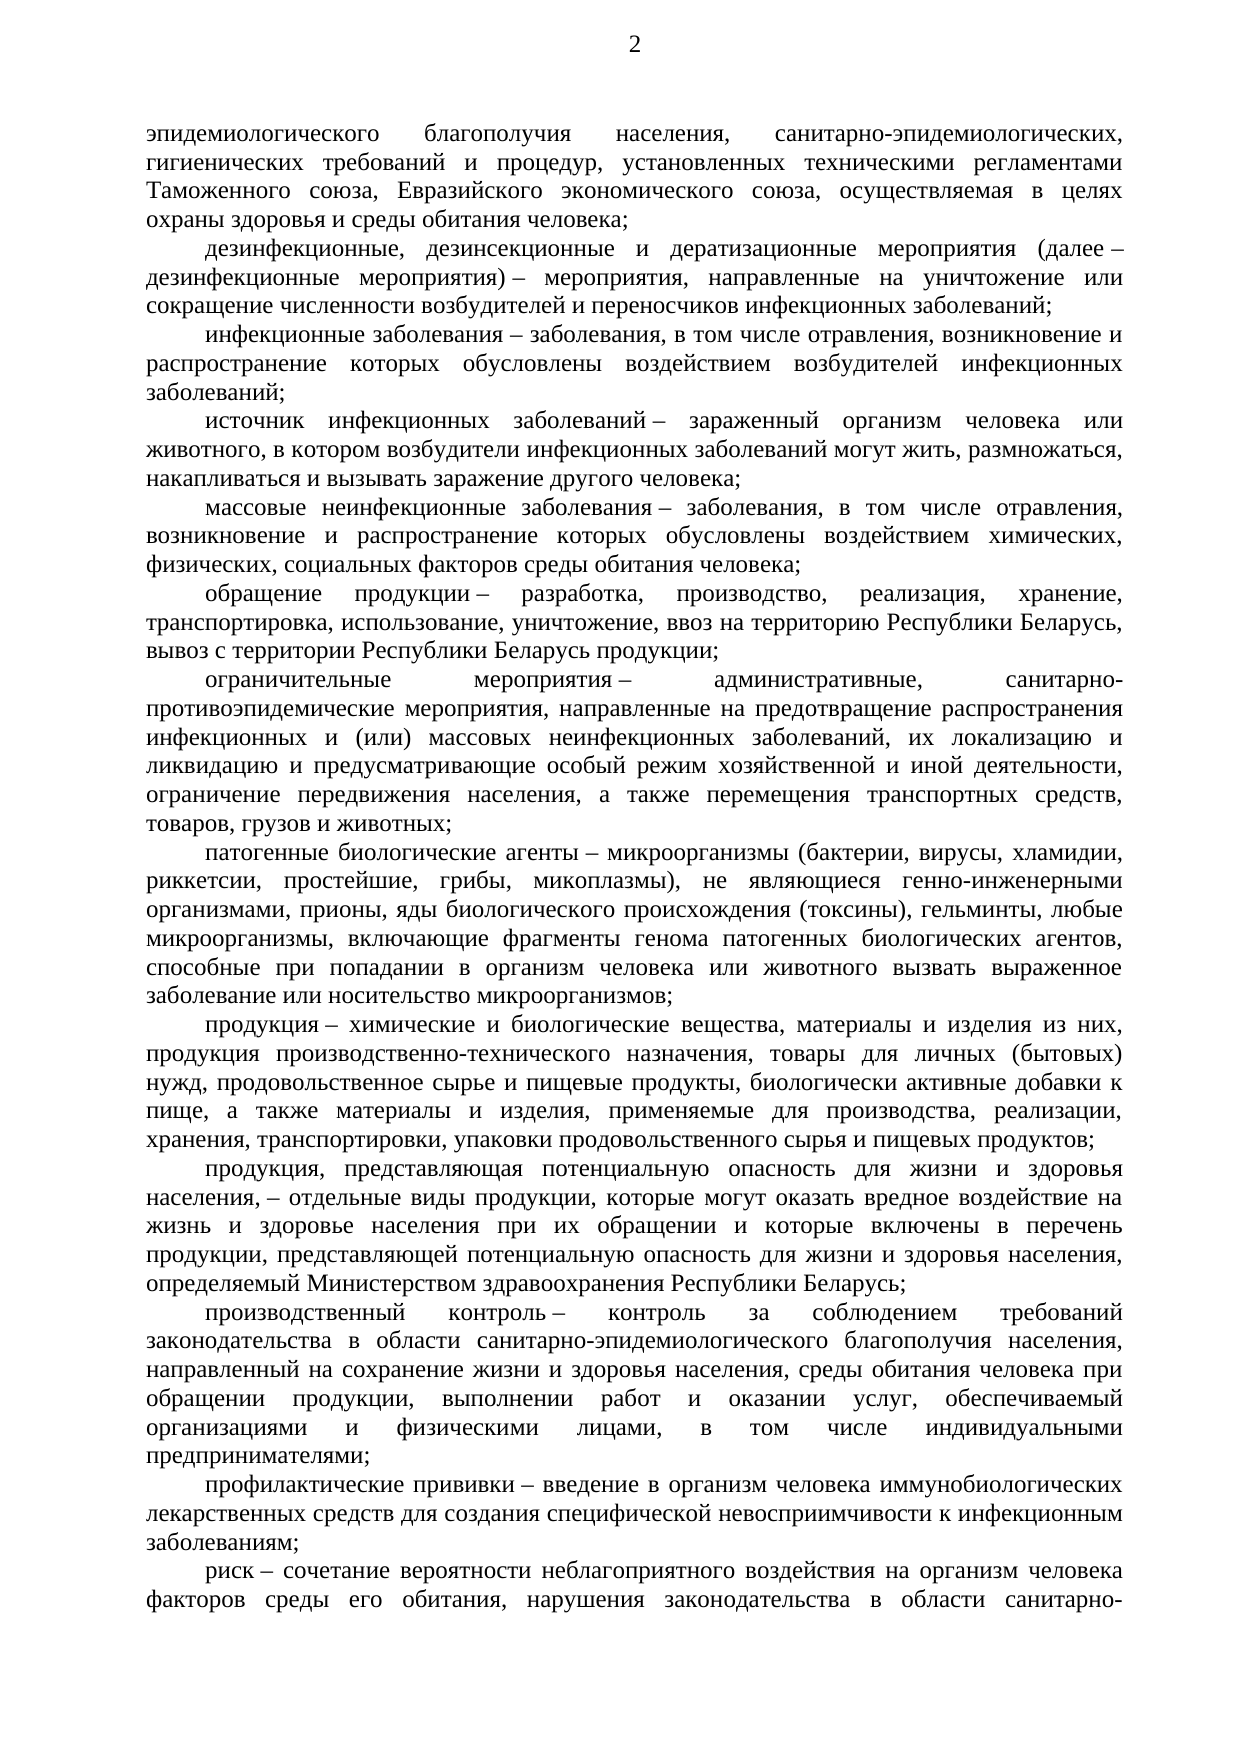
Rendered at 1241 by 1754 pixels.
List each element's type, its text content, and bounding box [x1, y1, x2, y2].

text патогенные биологические агенты – микроорганизмы (бактерии, вирусы, хламидии, риккетсии, простейшие, грибы, микоплазмы), не являющиеся генно-инженерными организмами, прионы, яды биологического происхождения (токсины), гельминты, любые микроорганизмы, включающие фрагменты генома патогенных биологических агентов, способные при попадании в организм человека или животного вызвать выраженное заболевание или носительство микроорганизмов; [146, 837, 1123, 1009]
text продукция, представляющая потенциальную опасность для жизни и здоровья населения, – отдельные виды продукции, которые могут оказать вредное воздействие на жизнь и здоровье населения при их обращении и которые включены в перечень продукции, представляющей потенциальную опасность для жизни и здоровья населения, определяемый Министерством здравоохранения Республики Беларусь; [146, 1153, 1123, 1297]
text массовые неинфекционные заболевания – заболевания, в том числе отравления, возникновение и распространение которых обусловлены воздействием химических, физических, социальных факторов среды обитания человека; [146, 492, 1123, 578]
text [146, 1556, 1123, 1613]
text производственный контроль – контроль за соблюдением требований законодательства в области санитарно-эпидемиологического благополучия населения, направленный на сохранение жизни и здоровья населения, среды обитания человека при обращении продукции, выполнении работ и оказании услуг, обеспечиваемый организациями и физическими лицами, в том числе индивидуальными предпринимателями; [146, 1297, 1123, 1469]
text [146, 118, 1123, 233]
text продукция – химические и биологические вещества, материалы и изделия из них, продукция производственно-технического назначения, товары для личных (бытовых) нужд, продовольственное сырье и пищевые продукты, биологически активные добавки к пище, а также материалы и изделия, применяемые для производства, реализации, хранения, транспортировки, упаковки продовольственного сырья и пищевых продуктов; [146, 1009, 1123, 1153]
text источник инфекционных заболеваний – зараженный организм человека или животного, в котором возбудители инфекционных заболеваний могут жить, размножаться, накапливаться и вызывать заражение другого человека; [146, 406, 1123, 492]
text профилактические прививки – введение в организм человека иммунобиологических лекарственных средств для создания специфической невосприимчивости к инфекционным заболеваниям; [146, 1469, 1123, 1556]
text обращение продукции – разработка, производство, реализация, хранение, транспортировка, использование, уничтожение, ввоз на территорию Республики Беларусь, вывоз с территории Республики Беларусь продукции; [146, 578, 1123, 664]
text ограничительные мероприятия – административные, санитарно-противоэпидемические мероприятия, направленные на предотвращение распространения инфекционных и (или) массовых неинфекционных заболеваний, их локализацию и ликвидацию и предусматривающие особый режим хозяйственной и иной деятельности, ограничение передвижения населения, а также перемещения транспортных средств, товаров, грузов и животных; [146, 664, 1123, 837]
text дезинфекционные, дезинсекционные и дератизационные мероприятия (далее – дезинфекционные мероприятия) – мероприятия, направленные на уничтожение или сокращение численности возбудителей и переносчиков инфекционных заболеваний; [146, 233, 1123, 319]
text инфекционные заболевания – заболевания, в том числе отравления, возникновение и распространение которых обусловлены воздействием возбудителей инфекционных заболеваний; [146, 319, 1123, 406]
